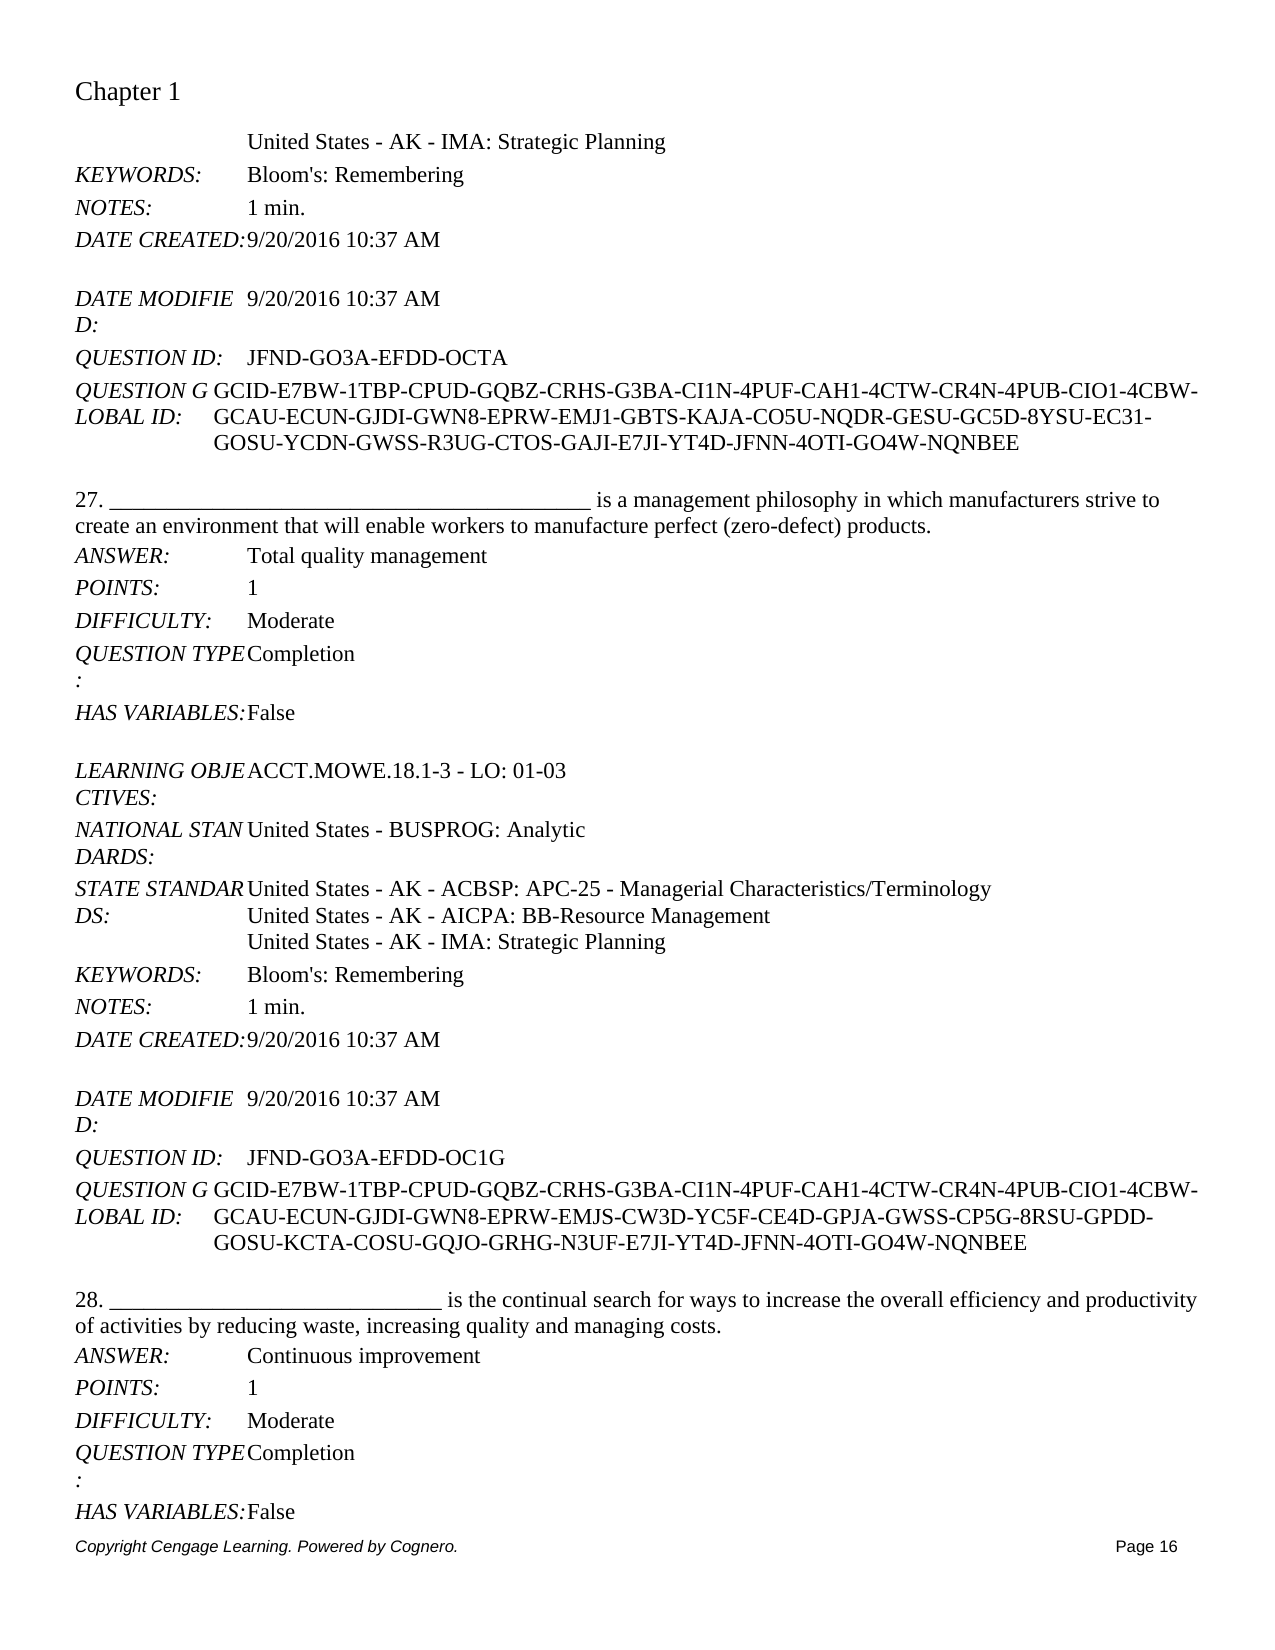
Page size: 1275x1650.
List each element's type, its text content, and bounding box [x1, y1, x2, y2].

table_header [75, 1286, 1200, 1528]
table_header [75, 125, 1200, 459]
table_header 27. __________________________________________ is a management philosophy in which manufacturers strive to create an environment that will enable workers to manufacture perfect (zero-defect) products. [75, 486, 1200, 1259]
